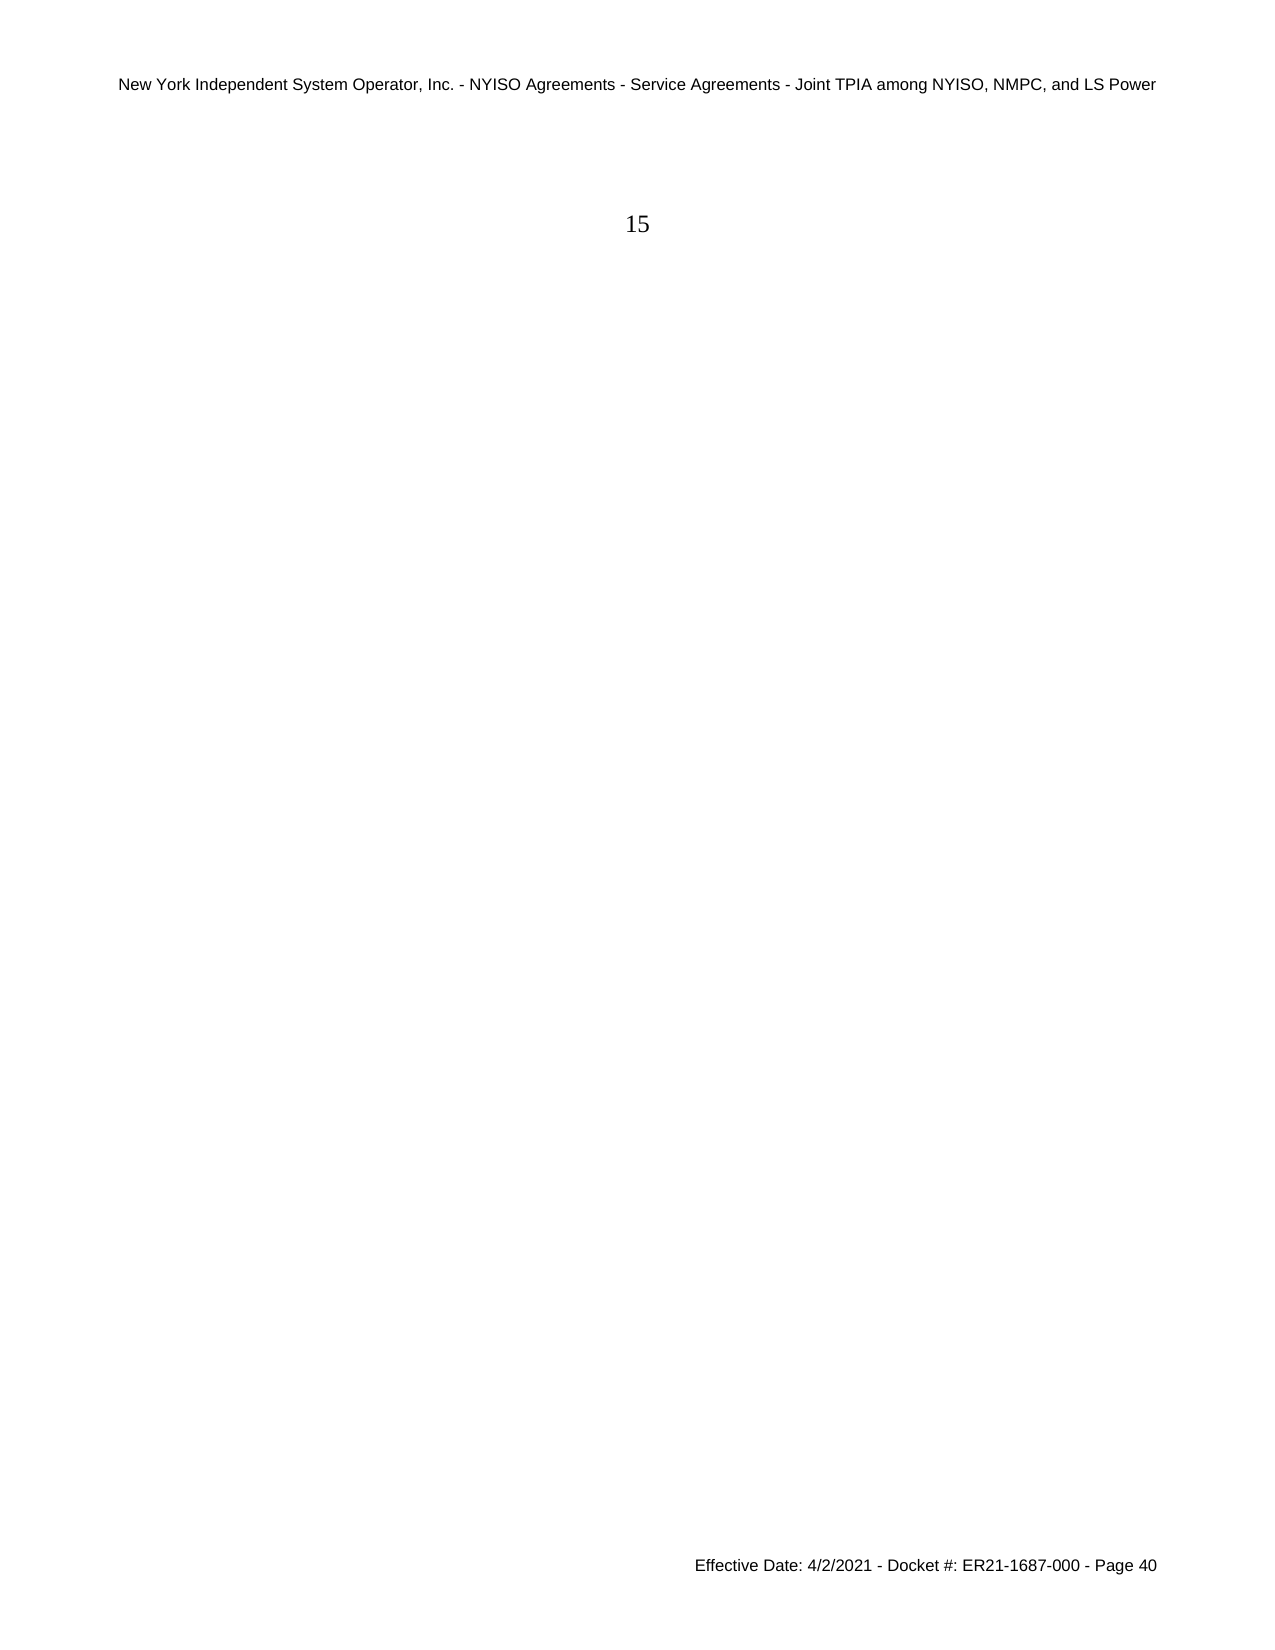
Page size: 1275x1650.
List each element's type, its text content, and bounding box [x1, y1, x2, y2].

text 15 [625, 210, 1275, 238]
